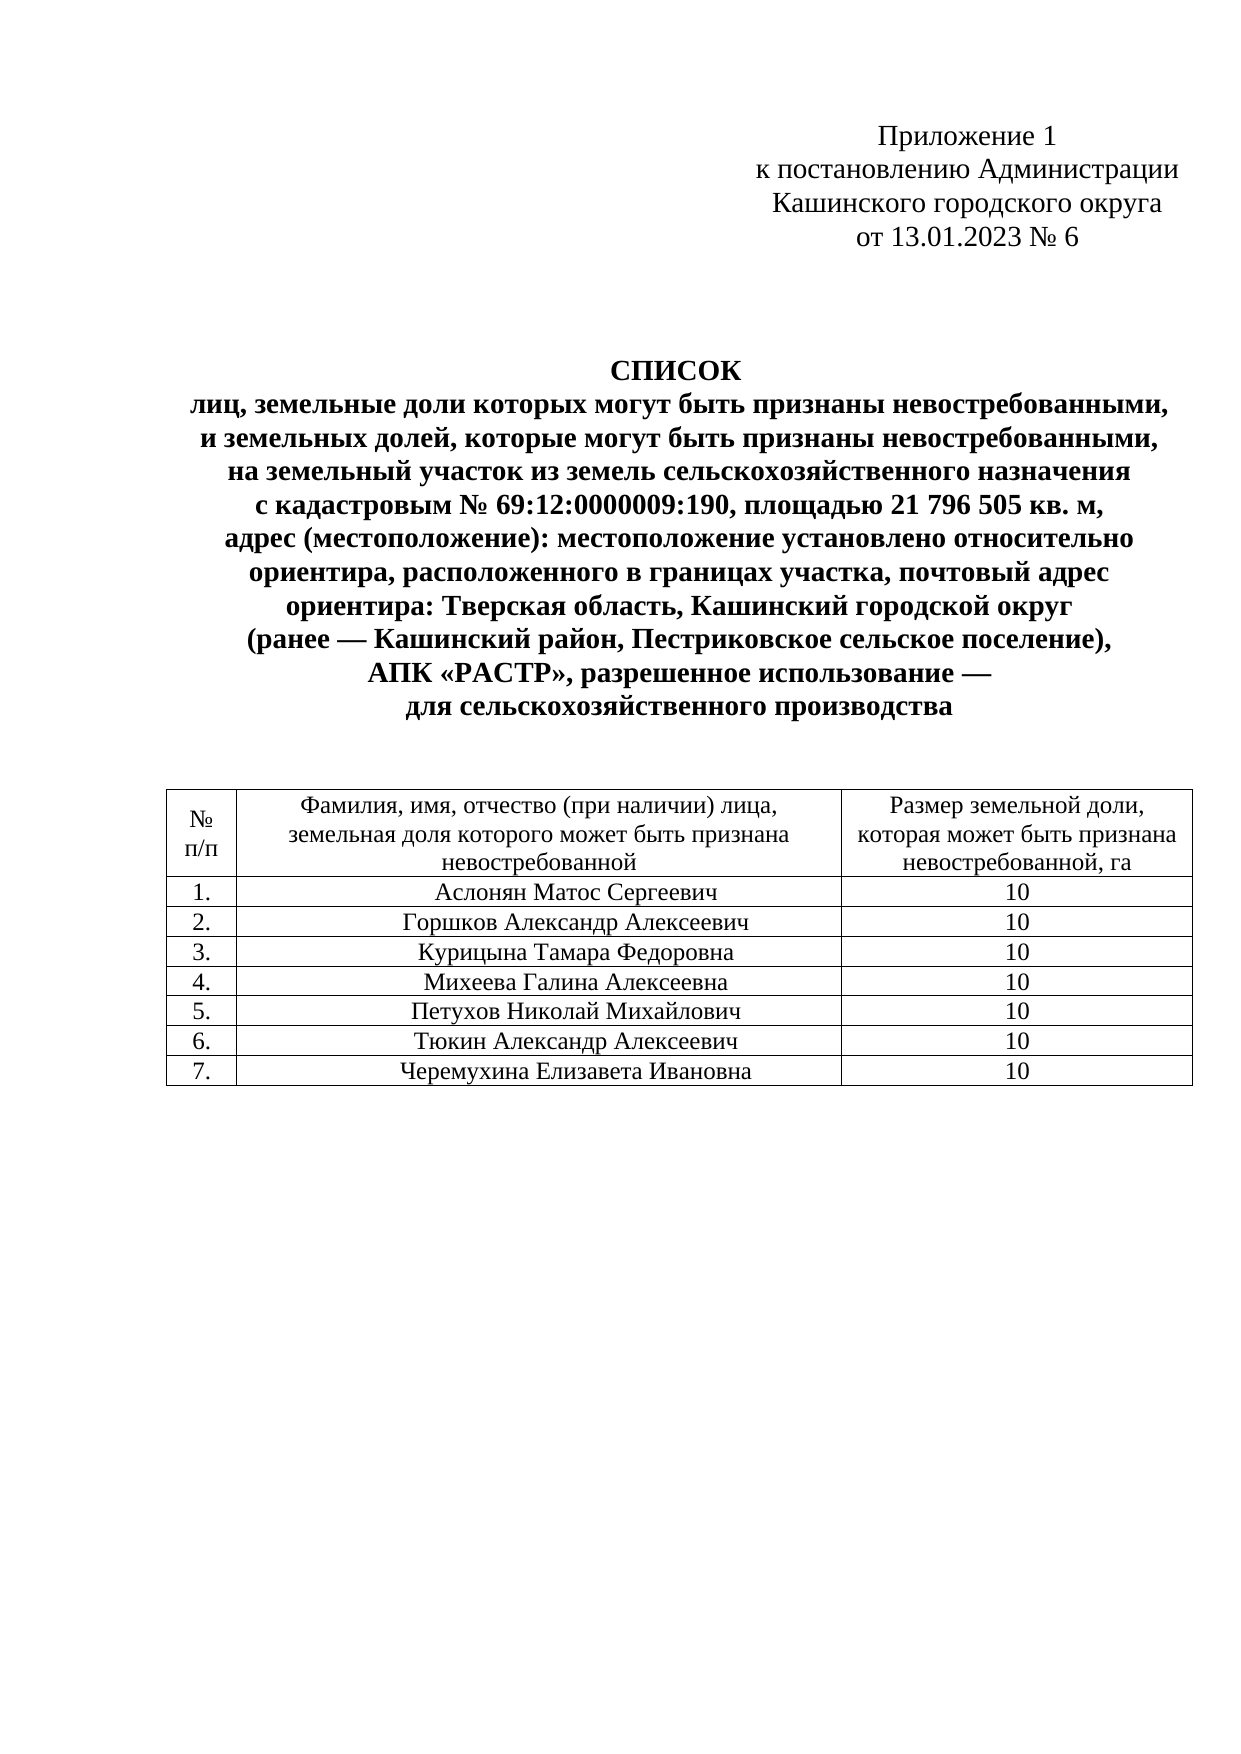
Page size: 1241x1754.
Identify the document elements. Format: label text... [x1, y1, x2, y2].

table_cell [167, 907, 236, 936]
text на земельный участок из земель сельскохозяйственного назначения с кадастровым № 69:12:0000009:190, площадью 21 796 505 кв. м, [177, 453, 1181, 521]
table_cell Аслонян Матос Сергеевич [237, 877, 841, 906]
table_header Размер земельной доли, которая может быть признана невостребованной, га [842, 790, 1192, 876]
table_cell 10 [842, 1026, 1192, 1055]
text от 13.01.2023 № 6 [753, 219, 1181, 252]
table_cell 10 [842, 937, 1192, 966]
table_cell [167, 996, 236, 1025]
text для сельскохозяйственного производства [177, 688, 1181, 722]
text к постановлению Администрации Кашинского городского округа [753, 152, 1181, 219]
table_cell 10 [842, 967, 1192, 995]
table_cell [167, 967, 236, 995]
table_cell [167, 1026, 236, 1055]
table_cell [167, 1056, 236, 1085]
table_cell 10 [842, 877, 1192, 906]
table_cell Черемухина Елизавета Ивановна [237, 1056, 841, 1085]
text СПИСОК лиц, земельные доли которых могут быть признаны невостребованными, [177, 353, 1181, 420]
table_cell 10 [842, 996, 1192, 1025]
table_header Фамилия, имя, отчество (при наличии) лица, земельная доля которого может быть признана невостребованной [237, 790, 841, 876]
table_cell 10 [842, 1056, 1192, 1085]
text адрес (местоположение): местоположение установлено относительно ориентира, расположенного в границах участка, почтовый адрес ориентира: Тверская область, Кашинский городской округ [177, 521, 1181, 621]
table_header № п/п [167, 790, 236, 876]
table_cell [167, 877, 236, 906]
text (ранее — Кашинский район, Пестриковское сельское поселение), [177, 621, 1181, 655]
text Приложение 1 [753, 118, 1181, 152]
text АПК «РАСТР», разрешенное использование — [177, 655, 1181, 688]
table_cell Курицына Тамара Федоровна [237, 937, 841, 966]
table_cell Петухов Николай Михайлович [237, 996, 841, 1025]
text и земельных долей, которые могут быть признаны невостребованными, [177, 420, 1181, 453]
table_cell [167, 937, 236, 966]
table_cell 10 [842, 907, 1192, 936]
table_cell Горшков Александр Алексеевич [237, 907, 841, 936]
table_cell Тюкин Александр Алексеевич [237, 1026, 841, 1055]
table_cell Михеева Галина Алексеевна [237, 967, 841, 995]
